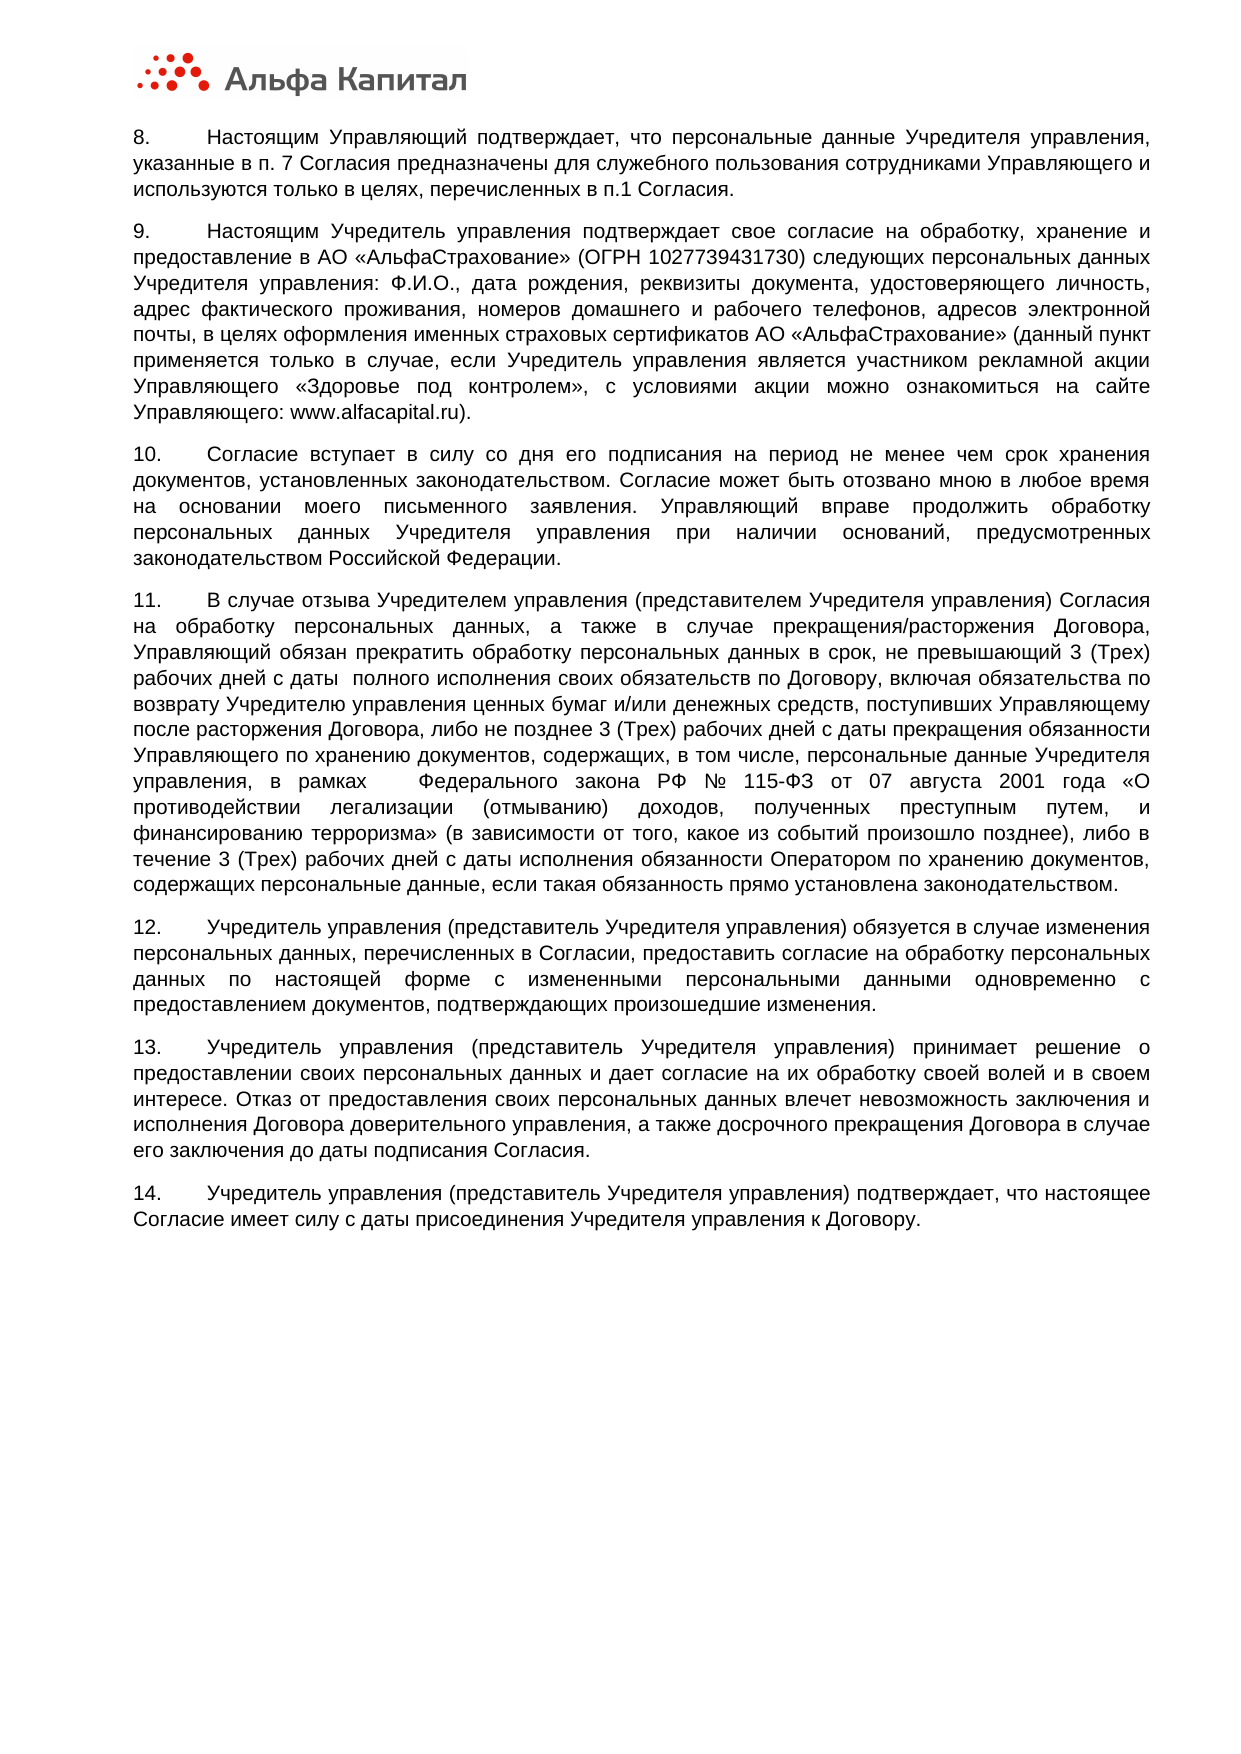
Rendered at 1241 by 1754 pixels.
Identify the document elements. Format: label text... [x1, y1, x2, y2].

text 14. Учредитель управления (представитель Учредителя управления) подтверждает, что настоящее Согласие имеет силу с даты присоединения Учредителя управления к Договору. [133, 1181, 1152, 1230]
text 8. Настоящим Управляющий подтверждает, что персональные данные Учредителя управления, указанные в п. 7 Согласия предназначены для служебного пользования сотрудниками Управляющего и используются только в целях, перечисленных в п.1 Согласия. [133, 125, 1152, 200]
text 10. Согласие вступает в силу со дня его подписания на период не менее чем срок хранения документов, установленных законодательством. Согласие может быть отозвано мною в любое время на основании моего письменного заявления. Управляющий вправе продолжить обработку персональных данных Учредителя управления при наличии оснований, предусмотренных законодательством Российской Федерации. [133, 442, 1152, 569]
text 13. Учредитель управления (представитель Учредителя управления) принимает решение о предоставлении своих персональных данных и дает согласие на их обработку своей волей и в своем интересе. Отказ от предоставления своих персональных данных влечет невозможность заключения и исполнения Договора доверительного управления, а также досрочного прекращения Договора в случае его заключения до даты подписания Согласия. [133, 1035, 1152, 1162]
picture [132, 47, 470, 101]
text 9. Настоящим Учредитель управления подтверждает свое согласие на обработку, хранение и предоставление в АО «АльфаСтрахование» (ОГРН 1027739431730) следующих персональных данных Учредителя управления: Ф.И.О., дата рождения, реквизиты документа, удостоверяющего личность, адрес фактического проживания, номеров домашнего и рабочего телефонов, адресов электронной почты, в целях оформления именных страховых сертификатов АО «АльфаСтрахование» (данный пункт применяется только в случае, если Учредитель управления является участником рекламной акции Управляющего «Здоровье под контролем», с условиями акции можно ознакомиться на сайте Управляющего: www.alfacapital.ru). [133, 219, 1152, 424]
text 12. Учредитель управления (представитель Учредителя управления) обязуется в случае изменения персональных данных, перечисленных в Согласии, предоставить согласие на обработку персональных данных по настоящей форме с измененными персональными данными одновременно с предоставлением документов, подтверждающих произошедшие изменения. [133, 915, 1152, 1016]
text 11. В случае отзыва Учредителем управления (представителем Учредителя управления) Согласия на обработку персональных данных, а также в случае прекращения/расторжения Договора, Управляющий обязан прекратить обработку персональных данных в срок, не превышающий 3 (Трех) рабочих дней с даты полного исполнения своих обязательств по Договору, включая обязательства по возврату Учредителю управления ценных бумаг и/или денежных средств, поступивших Управляющему после расторжения Договора, либо не позднее 3 (Трех) рабочих дней с даты прекращения обязанности Управляющего по хранению документов, содержащих, в том числе, персональные данные Учредителя управления, в рамках Федерального закона РФ № 115-ФЗ от 07 августа 2001 года «О противодействии легализации (отмыванию) доходов, полученных преступным путем, и финансированию терроризма» (в зависимости от того, какое из событий произошло позднее), либо в течение 3 (Трех) рабочих дней с даты исполнения обязанности Оператором по хранению документов, содержащих персональные данные, если такая обязанность прямо установлена законодательством. [133, 588, 1152, 896]
